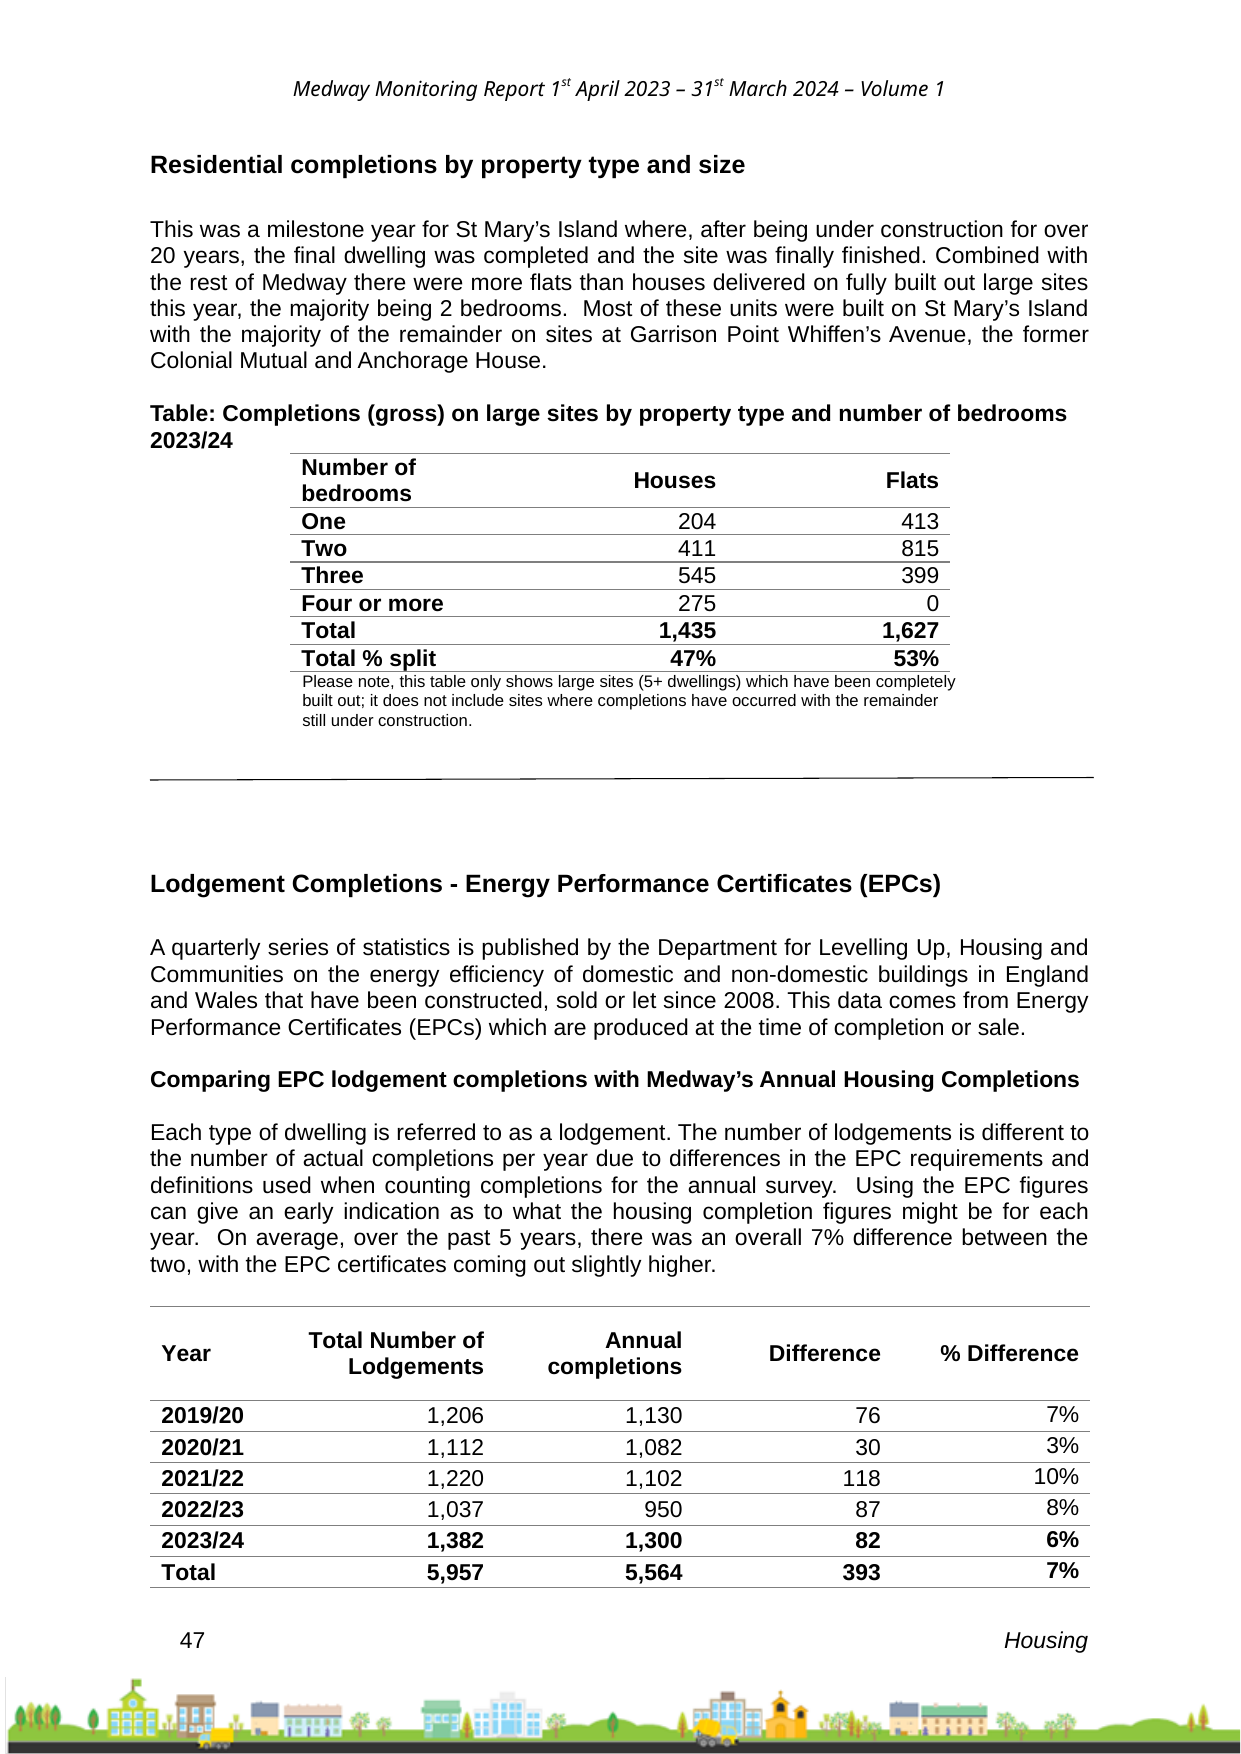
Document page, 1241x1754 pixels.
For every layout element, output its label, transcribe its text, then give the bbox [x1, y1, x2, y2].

table_cell 1,220 [297, 1463, 495, 1493]
table_cell 275 [505, 590, 727, 616]
table_header Houses [505, 454, 727, 507]
table_cell 1,382 [297, 1526, 495, 1556]
table_cell 950 [495, 1494, 693, 1524]
table_cell 3% [892, 1432, 1090, 1462]
table_cell 8% [892, 1494, 1090, 1524]
text This was a milestone year for St Mary’s Island where, after being under construction for over 20 years, the final dwelling was completed and the site was finally finished. Combined with the rest of Medway there were more flats than houses delivered on fully built out large sites this year, the majority being 2 bedrooms. Most of these units were built on St Mary’s Island with the majority of the remainder on sites at Garrison Point Whiffen’s Avenue, the former Colonial Mutual and Anchorage House. [150, 216, 1090, 374]
table_cell 1,130 [495, 1401, 693, 1431]
table_cell 2019/20 [150, 1401, 297, 1431]
table_cell 7% [892, 1557, 1090, 1587]
table_header Flats [727, 454, 950, 507]
table_header Year [150, 1307, 297, 1399]
table_cell 7% [892, 1401, 1090, 1431]
table_cell 815 [727, 535, 950, 561]
table_cell 413 [727, 508, 950, 534]
text Table: Completions (gross) on large sites by property type and number of bedrooms 2023/24 [150, 400, 1090, 453]
table_header Total Number of Lodgements [297, 1307, 495, 1399]
table_cell 5,957 [297, 1557, 495, 1587]
table_cell 399 [727, 563, 950, 589]
table_cell 53% [727, 645, 950, 671]
table_cell 1,627 [727, 617, 950, 644]
text Each type of dwelling is referred to as a lodgement. The number of lodgements is different to the number of actual completions per year due to differences in the EPC requirements and definitions used when counting completions for the annual survey. Using the EPC figures can give an early indication as to what the housing completion figures might be for each year. On average, over the past 5 years, there was an overall 7% difference between the two, with the EPC certificates coming out slightly higher. [150, 1119, 1090, 1277]
table_cell Two [290, 535, 504, 561]
table_cell Three [290, 563, 504, 589]
text Please note, this table only shows large sites (5+ dwellings) which have been completely built out; it does not include sites where completions have occurred with the remainder still under construction. [302, 672, 963, 729]
table_cell 118 [694, 1463, 892, 1493]
table_cell 87 [694, 1494, 892, 1524]
table_cell Total % split [290, 645, 504, 671]
table_cell 76 [694, 1401, 892, 1431]
table_cell 545 [505, 563, 727, 589]
table_header Annual completions [495, 1307, 693, 1399]
table_cell 2023/24 [150, 1526, 297, 1556]
table_cell 411 [505, 535, 727, 561]
table_cell 1,037 [297, 1494, 495, 1524]
table_cell 1,300 [495, 1526, 693, 1556]
table_cell 2021/22 [150, 1463, 297, 1493]
text A quarterly series of statistics is published by the Department for Levelling Up, Housing and Communities on the energy efficiency of domestic and non-domestic buildings in England and Wales that have been constructed, sold or let since 2008. This data comes from Energy Performance Certificates (EPCs) which are produced at the time of completion or sale. [150, 934, 1090, 1040]
table_cell 5,564 [495, 1557, 693, 1587]
table_cell 82 [694, 1526, 892, 1556]
table_cell 1,435 [505, 617, 727, 644]
table_cell 1,206 [297, 1401, 495, 1431]
table_cell 1,102 [495, 1463, 693, 1493]
table_cell 2022/23 [150, 1494, 297, 1524]
text Comparing EPC lodgement completions with Medway’s Annual Housing Completions [150, 1066, 1090, 1092]
subtitle Residential completions by property type and size [150, 150, 1090, 179]
table_header Difference [694, 1307, 892, 1399]
table_cell 2020/21 [150, 1432, 297, 1462]
table_cell Total [290, 617, 504, 644]
table_cell 1,112 [297, 1432, 495, 1462]
table_cell 10% [892, 1463, 1090, 1493]
table_cell 393 [694, 1557, 892, 1587]
table_header Number of bedrooms [290, 454, 504, 507]
table_cell 1,082 [495, 1432, 693, 1462]
table_header % Difference [892, 1307, 1090, 1399]
table_cell 204 [505, 508, 727, 534]
picture [4, 1677, 1241, 1754]
table_cell 0 [727, 590, 950, 616]
table_cell One [290, 508, 504, 534]
table_cell Total [150, 1557, 297, 1587]
table_cell 30 [694, 1432, 892, 1462]
table_cell 47% [505, 645, 727, 671]
subtitle Lodgement Completions - Energy Performance Certificates (EPCs) [150, 869, 1090, 897]
table_cell 6% [892, 1526, 1090, 1556]
table_cell Four or more [290, 590, 504, 616]
